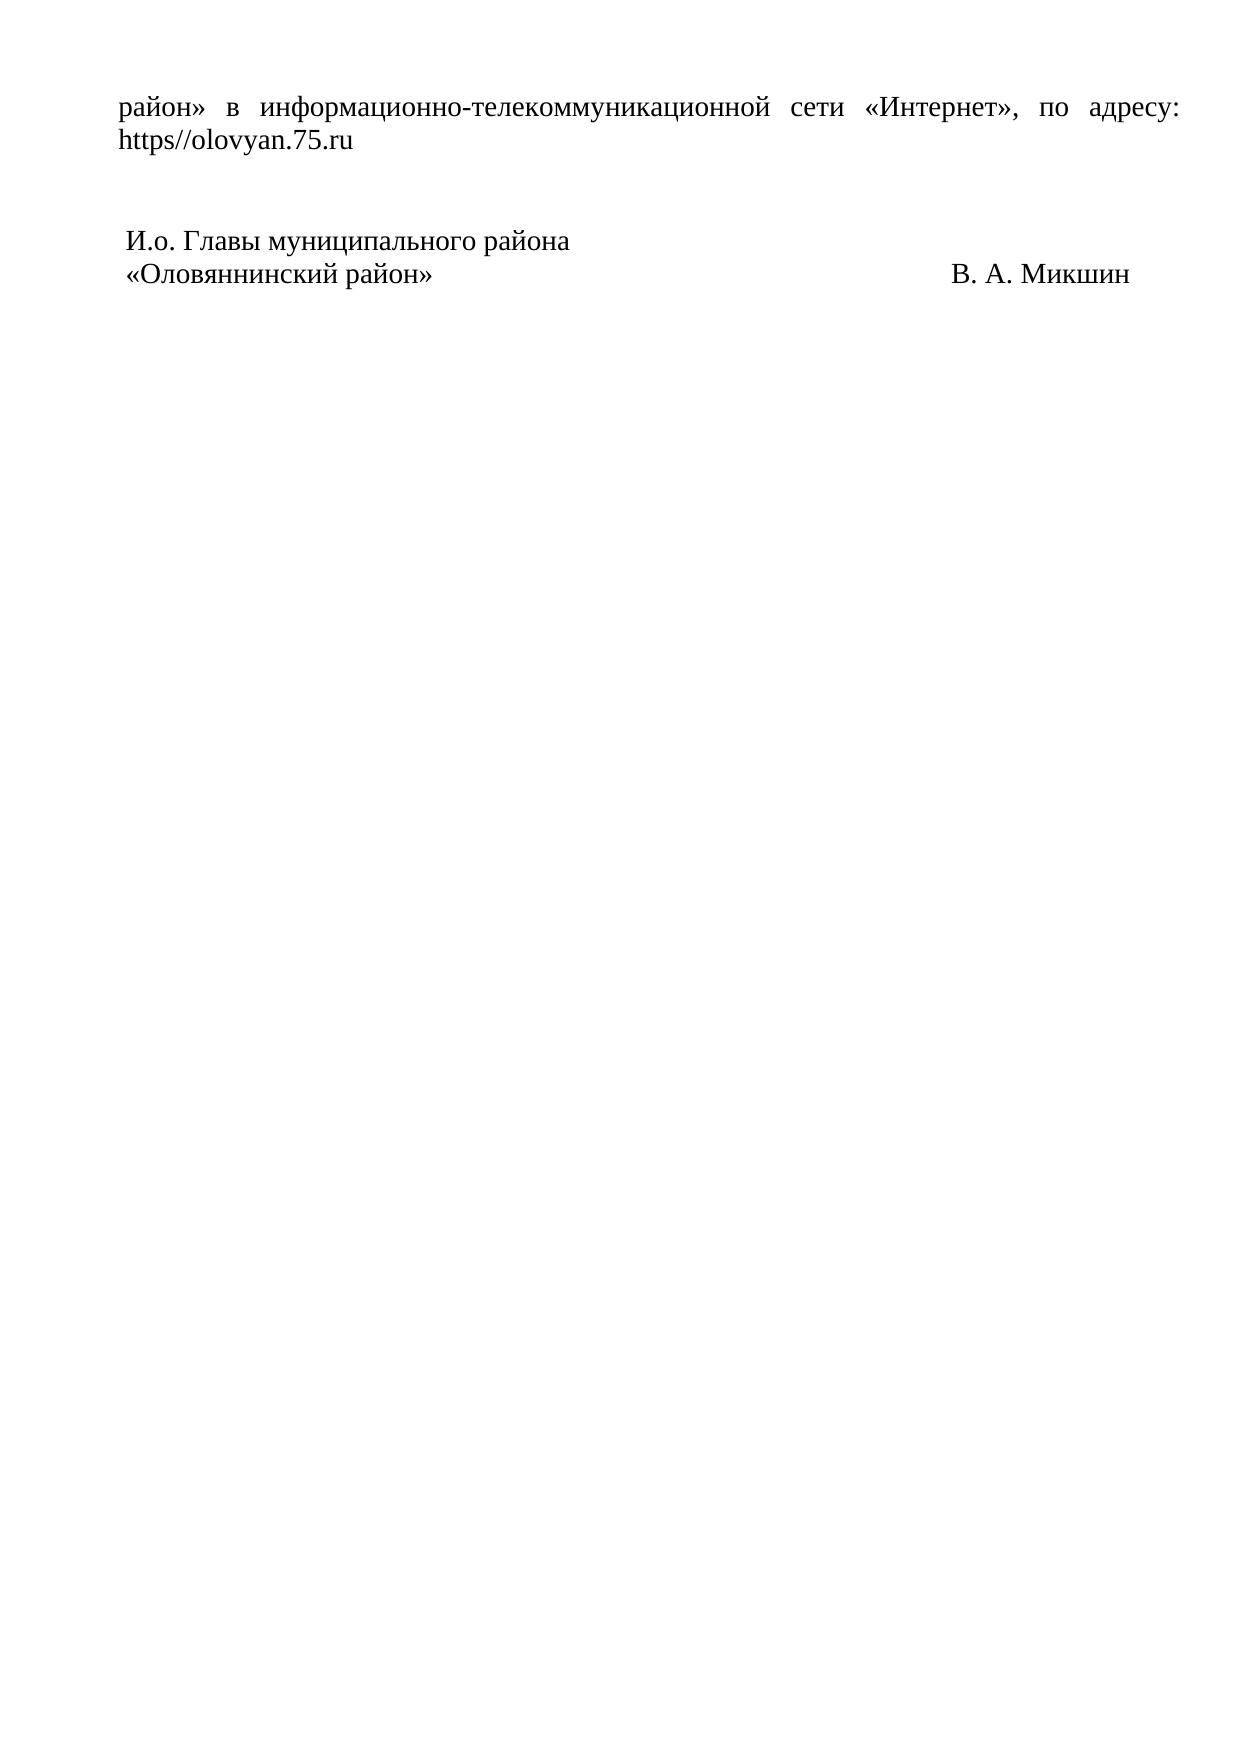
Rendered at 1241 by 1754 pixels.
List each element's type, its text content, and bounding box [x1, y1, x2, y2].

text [118, 89, 1181, 156]
text И.о. Главы муниципального района [118, 223, 1181, 256]
text «Оловяннинский район» В. А. Микшин [118, 256, 1181, 290]
